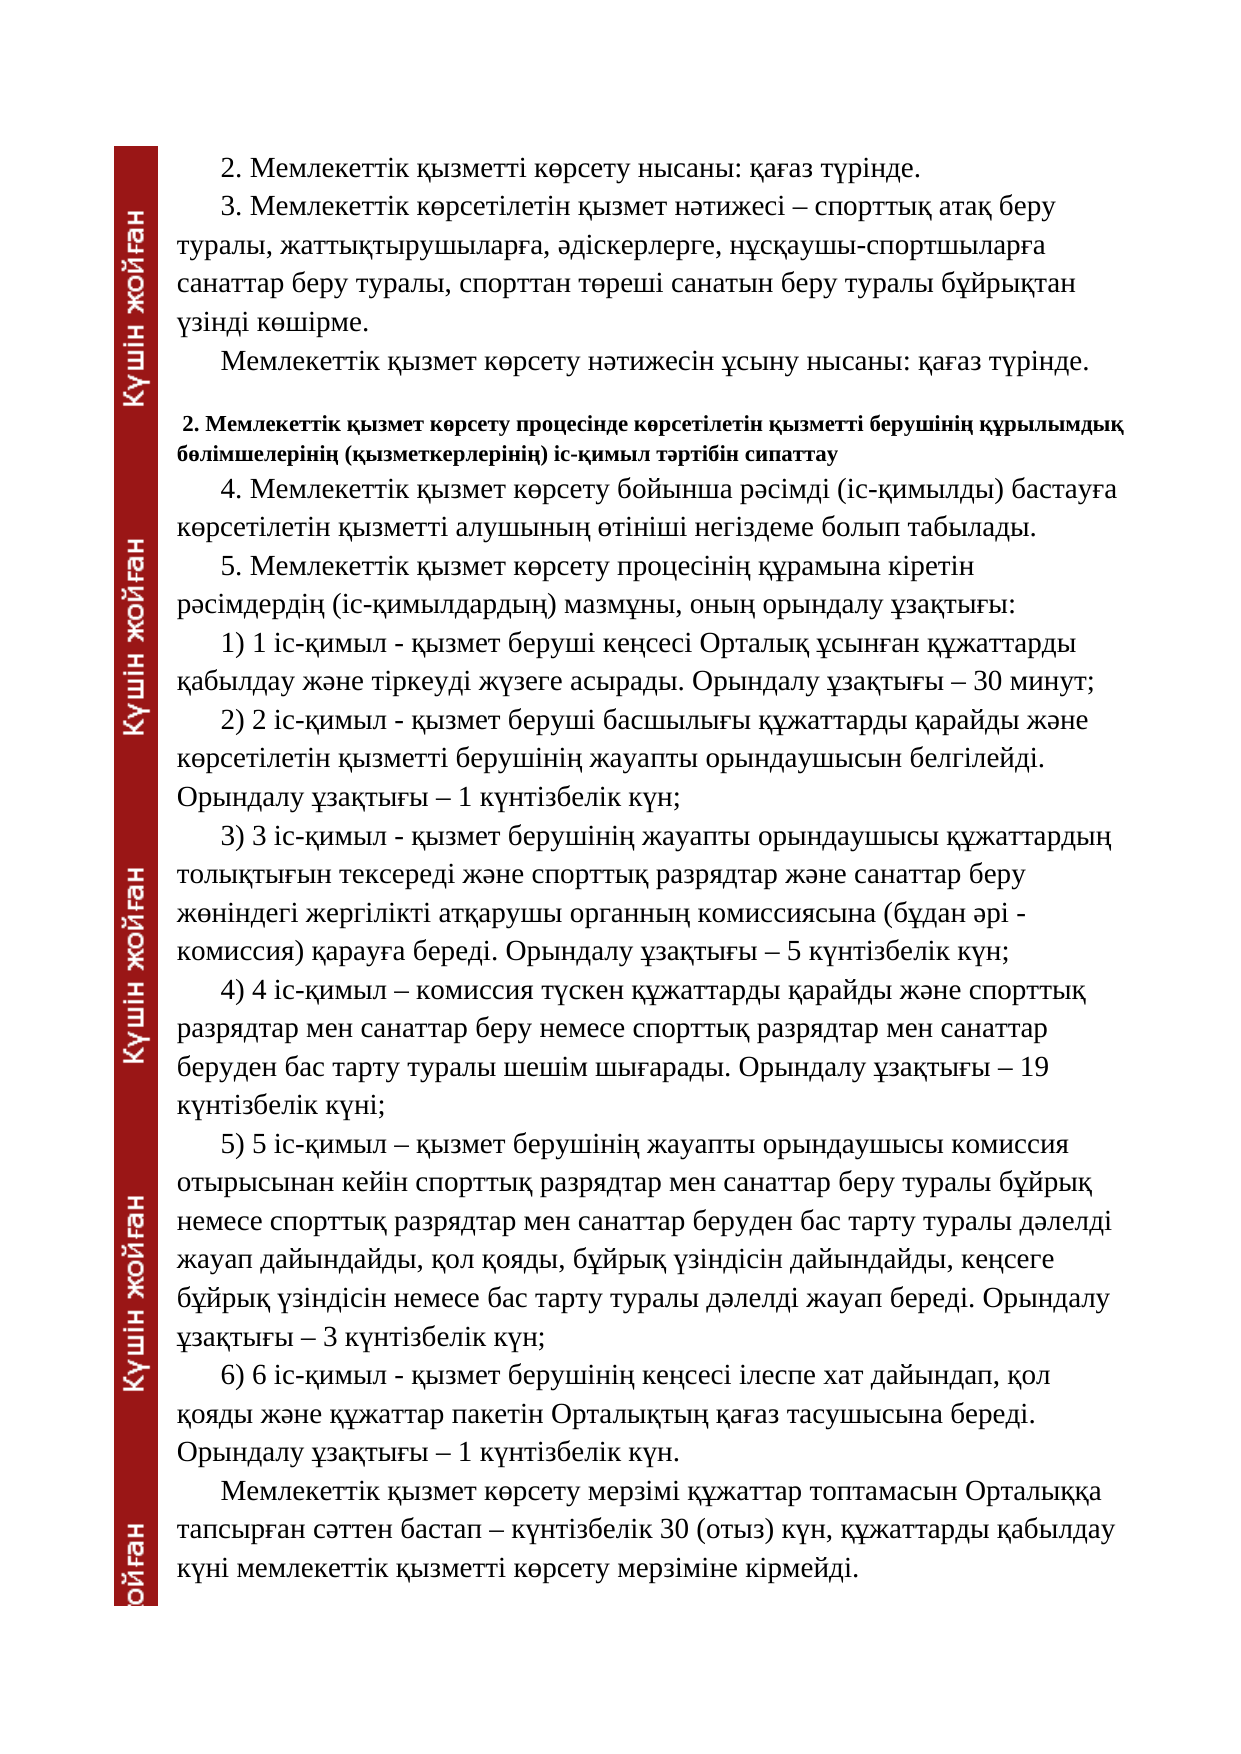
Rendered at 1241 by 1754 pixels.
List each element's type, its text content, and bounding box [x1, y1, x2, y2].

picture [114, 146, 158, 150]
picture [114, 467, 158, 471]
picture [114, 1583, 158, 1606]
picture [114, 406, 158, 410]
text 2. Мемлекеттік қызмет көрсету процесінде көрсетілетін қызметті берушінің құрылымдық бөлімшелерінің (қызметкерлерінің) іс-қимыл тәртібін сипаттау [112, 410, 1128, 467]
